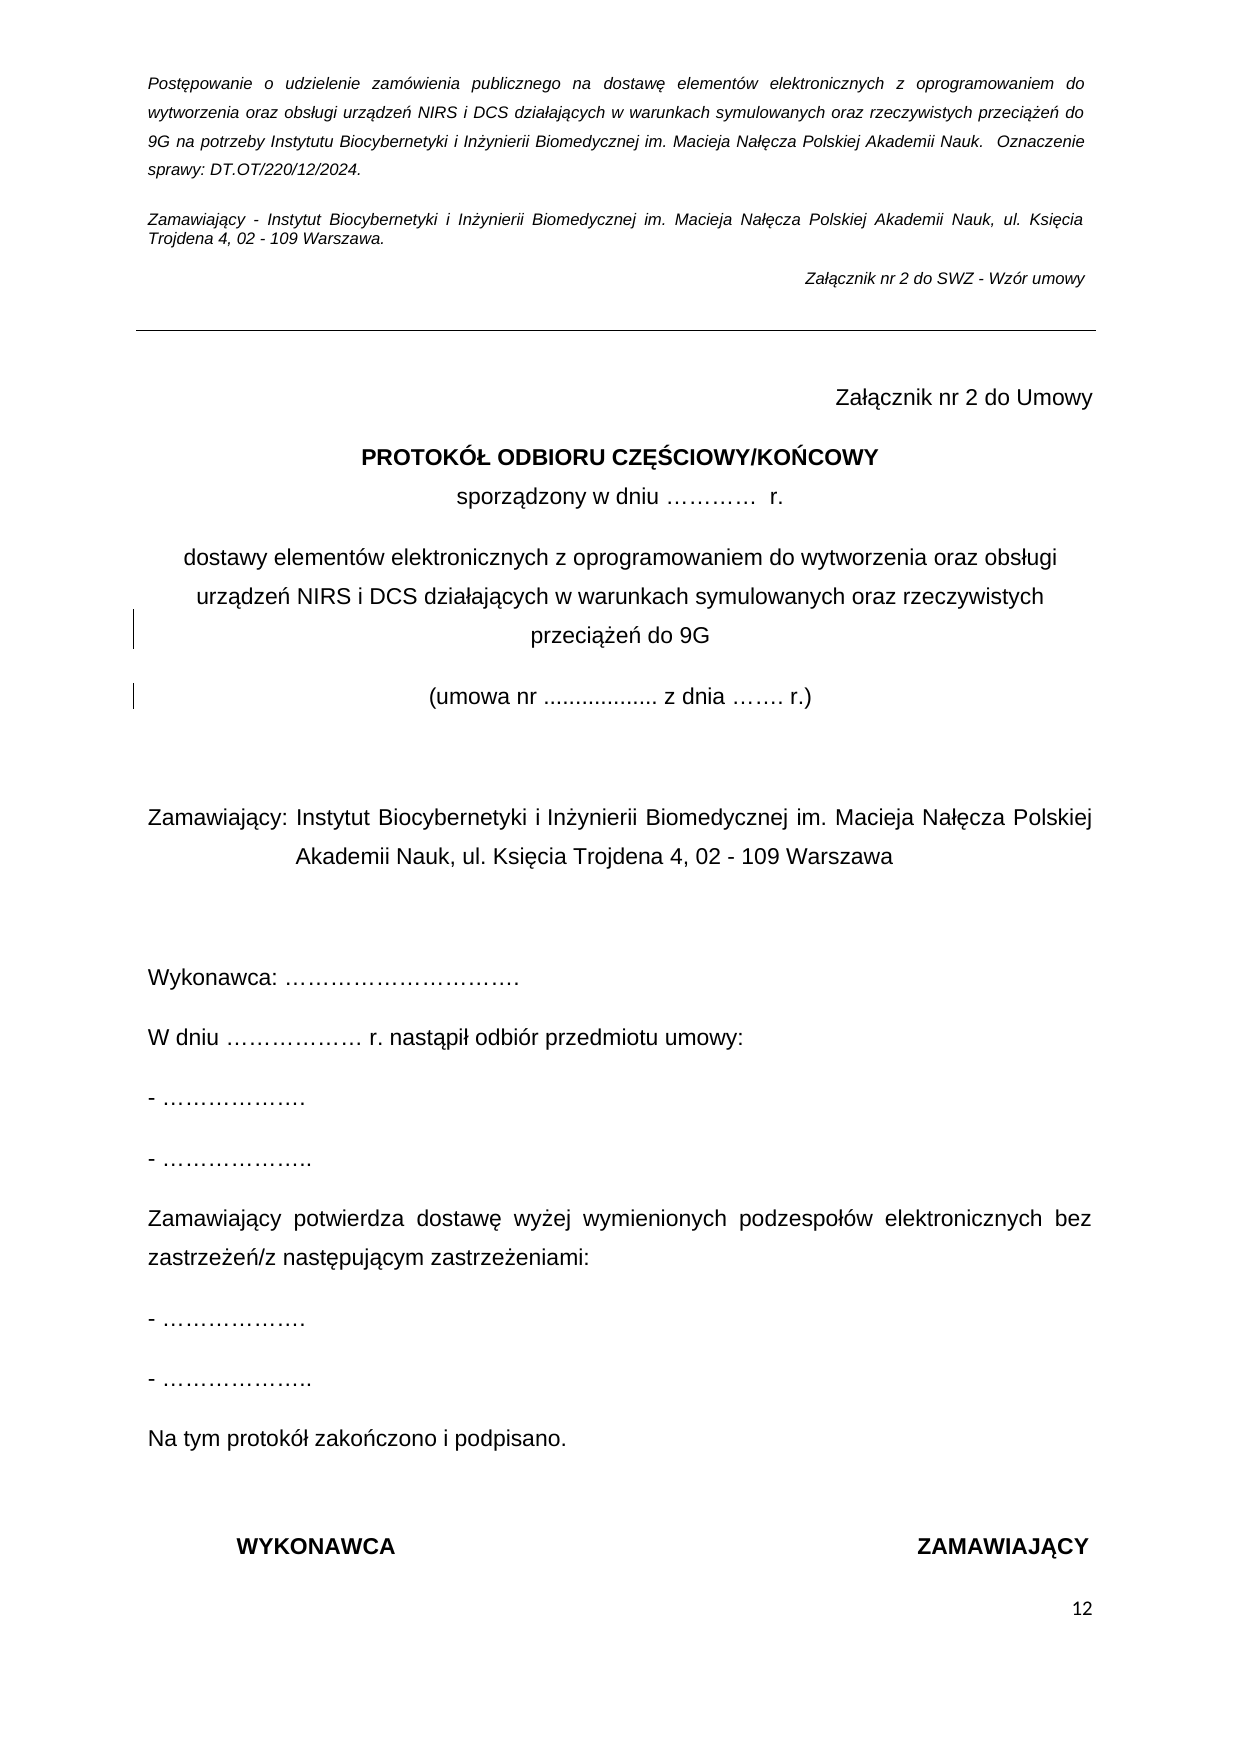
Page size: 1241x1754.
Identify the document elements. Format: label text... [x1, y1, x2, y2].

text W dniu ……………… r. nastąpił odbiór przedmiotu umowy: [148, 1024, 1092, 1050]
text - ……………….. [148, 1144, 1092, 1171]
text Załącznik nr 2 do Umowy [148, 383, 1092, 410]
text - ………………. [148, 1304, 1092, 1331]
text - ……………….. [148, 1365, 1092, 1391]
text - ………………. [148, 1084, 1092, 1111]
text PROTOKÓŁ ODBIORU CZĘŚCIOWY/KOŃCOWY sporządzony w dniu ………… r. [148, 444, 1092, 509]
text Zamawiający: Instytut Biocybernetyki i Inżynierii Biomedycznej im. Macieja Nałęcza Polskiej Akademii Nauk, ul. Księcia Trojdena 4, 02 - 109 Warszawa [148, 803, 1092, 869]
text WYKONAWCA ZAMAWIAJĄCY [148, 1533, 1092, 1560]
text Zamawiający potwierdza dostawę wyżej wymienionych podzespołów elektronicznych bez zastrzeżeń/z następującym zastrzeżeniami: [148, 1205, 1092, 1271]
text dostawy elementów elektronicznych z oprogramowaniem do wytworzenia oraz obsługi urządzeń NIRS i DCS działających w warunkach symulowanych oraz rzeczywistych przeciążeń do 9G [148, 543, 1092, 649]
text Wykonawca: …………………………. [148, 963, 1092, 990]
text (umowa nr .................. z dnia ……. r.) [148, 683, 1092, 709]
text Na tym protokół zakończono i podpisano. [148, 1425, 1092, 1452]
